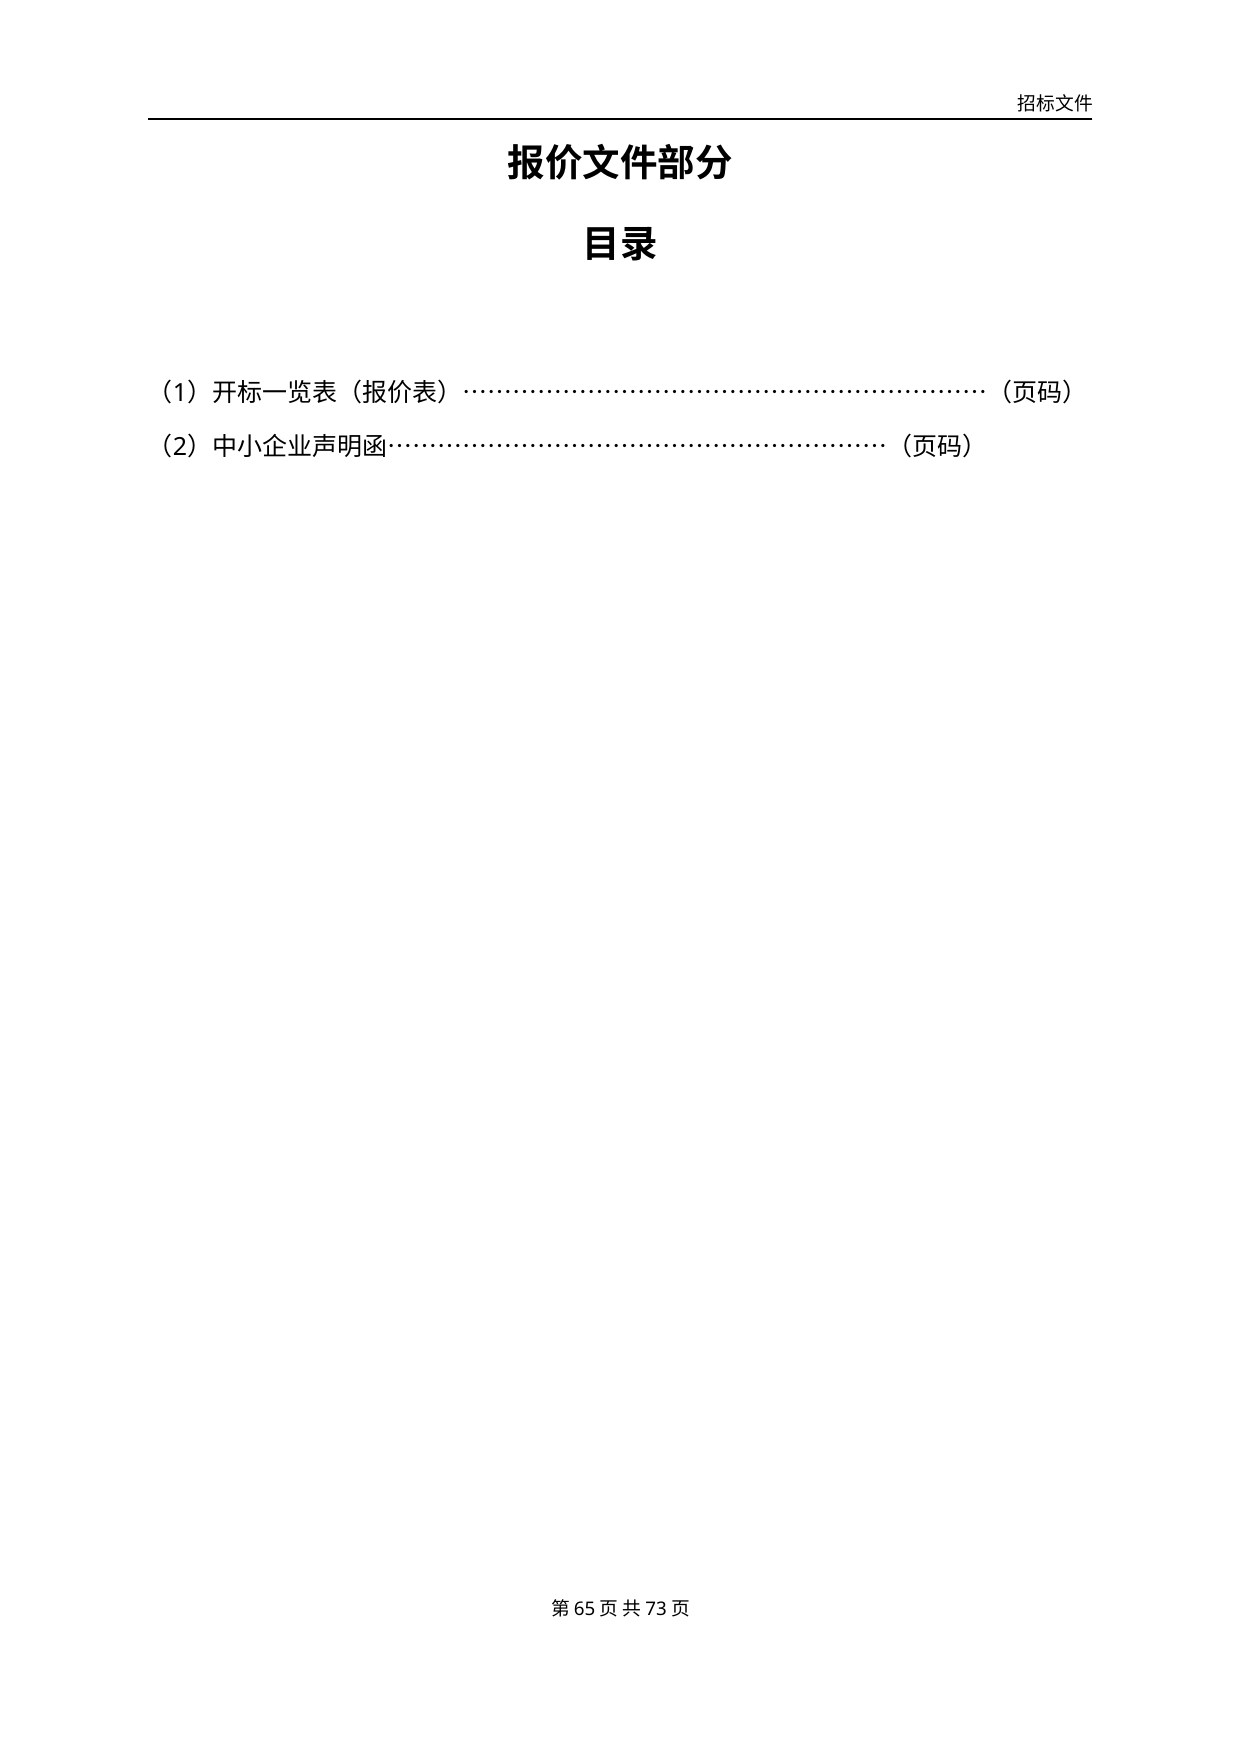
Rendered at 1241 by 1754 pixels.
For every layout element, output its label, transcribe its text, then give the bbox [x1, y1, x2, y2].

text 报价文件部分 [148, 133, 1092, 187]
text （1）开标一览表（报价表）………………………………………………………（页码） [148, 372, 1092, 408]
text （2）中小企业声明函……………………………………………………（页码） [148, 427, 1092, 463]
text 目录 [148, 214, 1092, 268]
